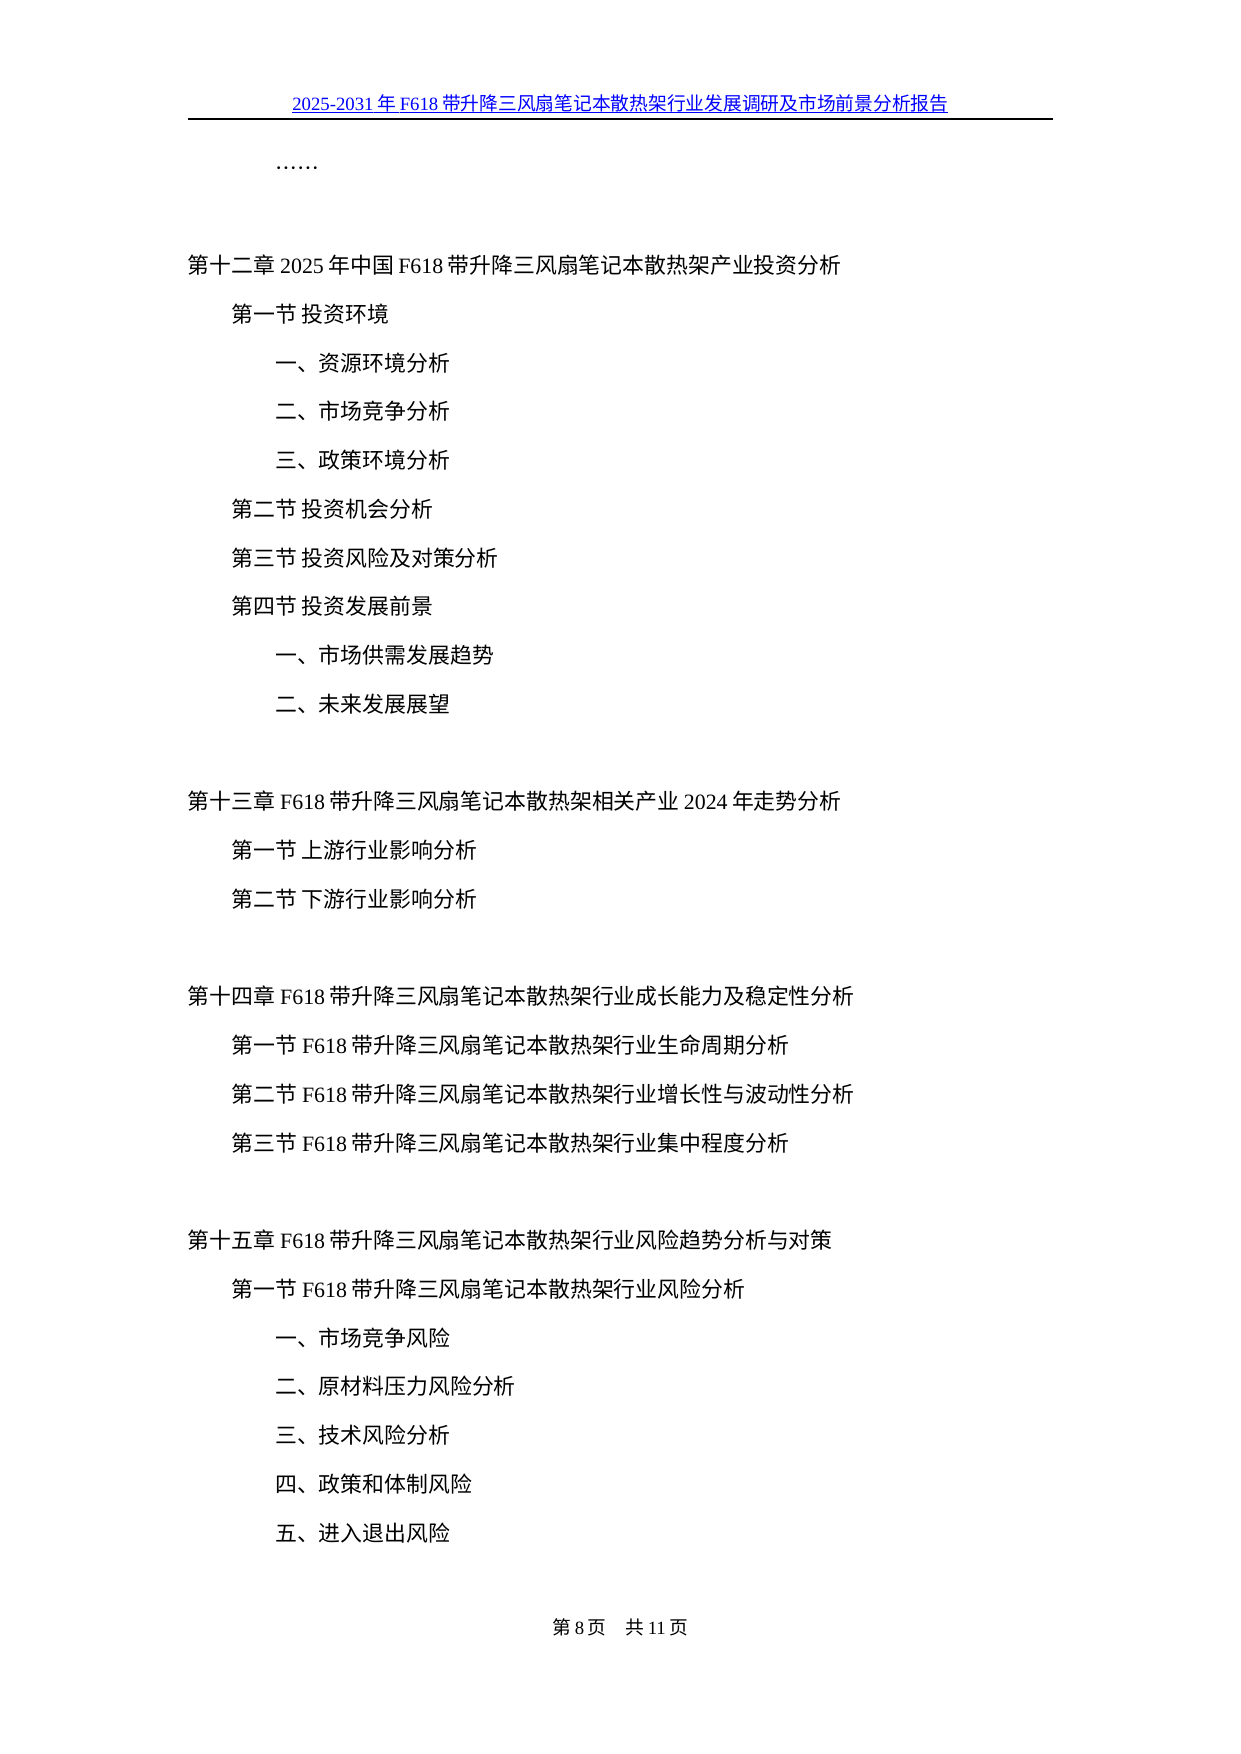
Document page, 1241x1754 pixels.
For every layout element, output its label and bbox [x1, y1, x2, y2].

text [187, 150, 1053, 1548]
